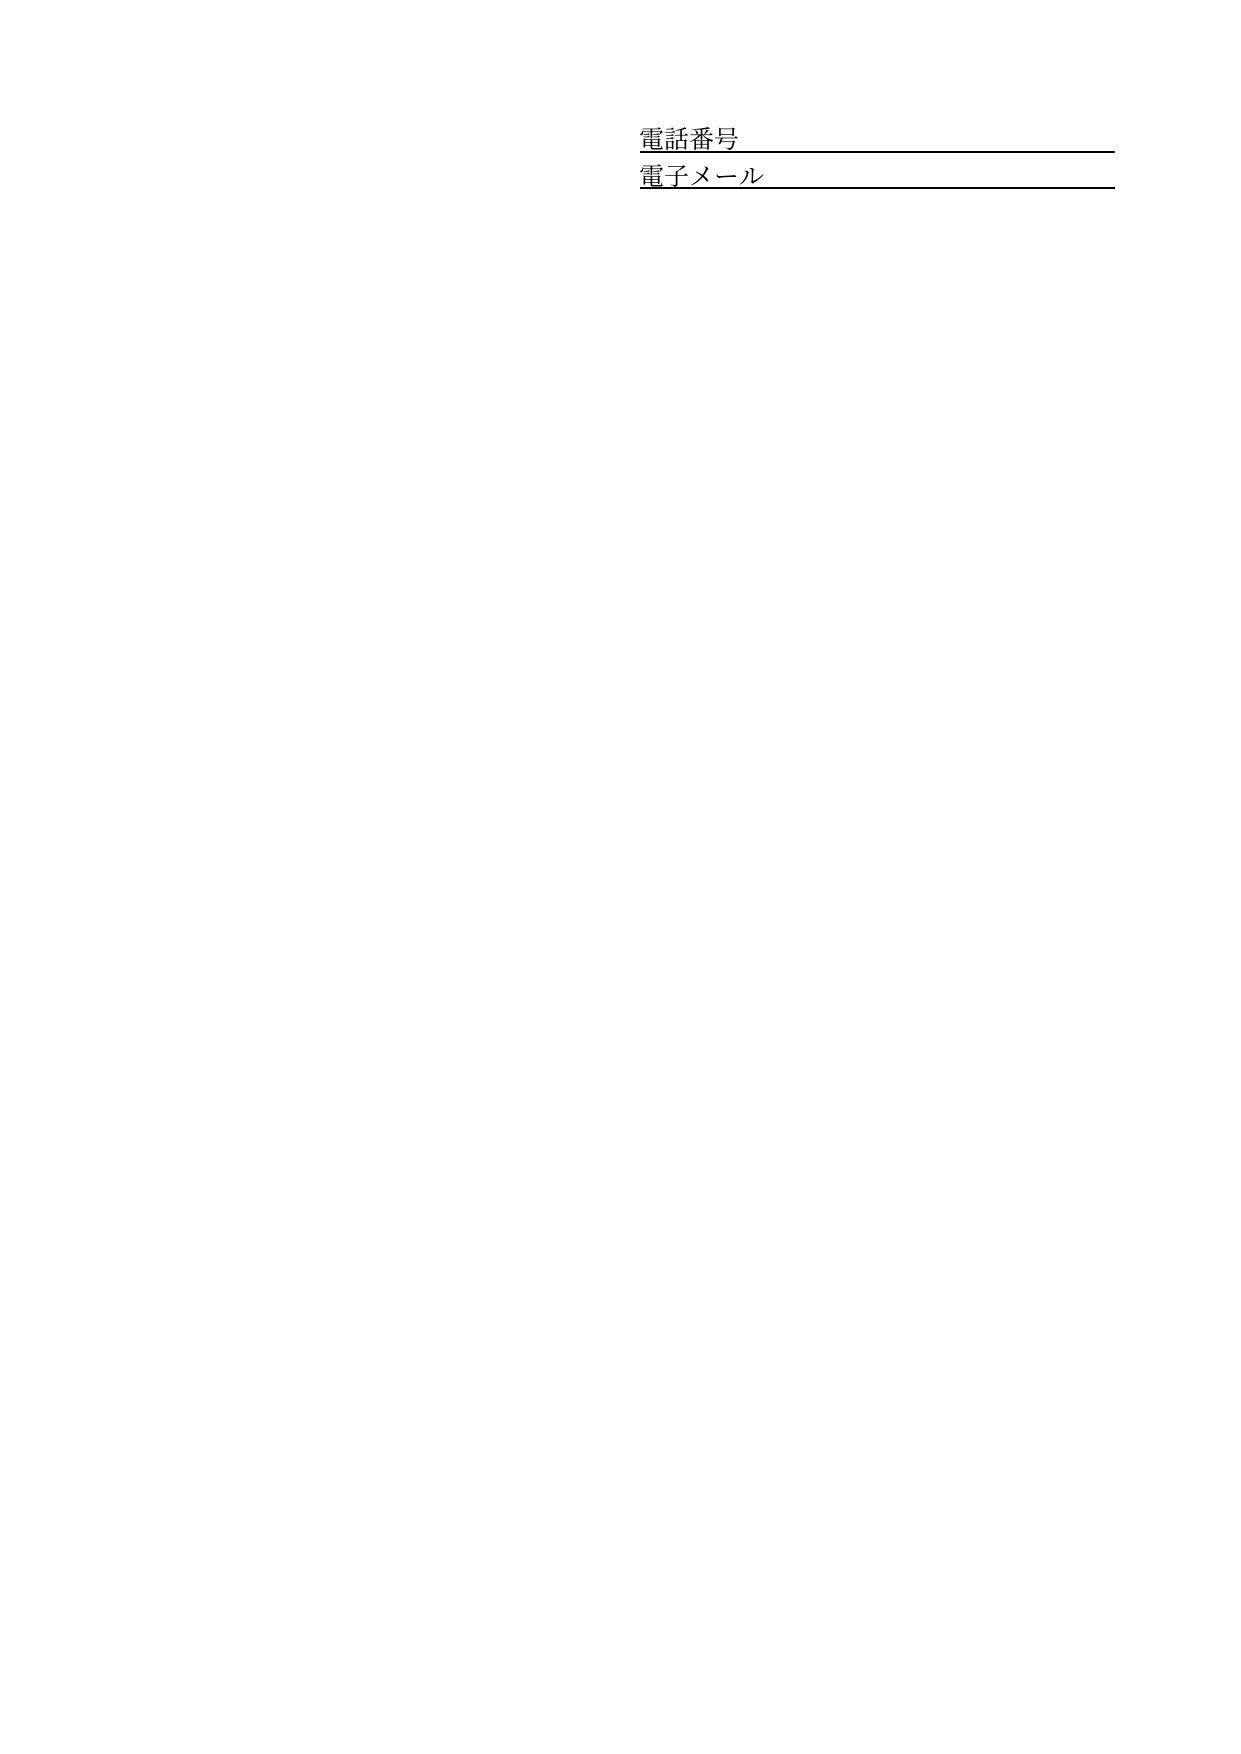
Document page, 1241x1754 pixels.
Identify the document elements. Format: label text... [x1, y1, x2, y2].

text 電子メール [114, 156, 1126, 228]
text 電話番号 [164, 120, 1126, 156]
